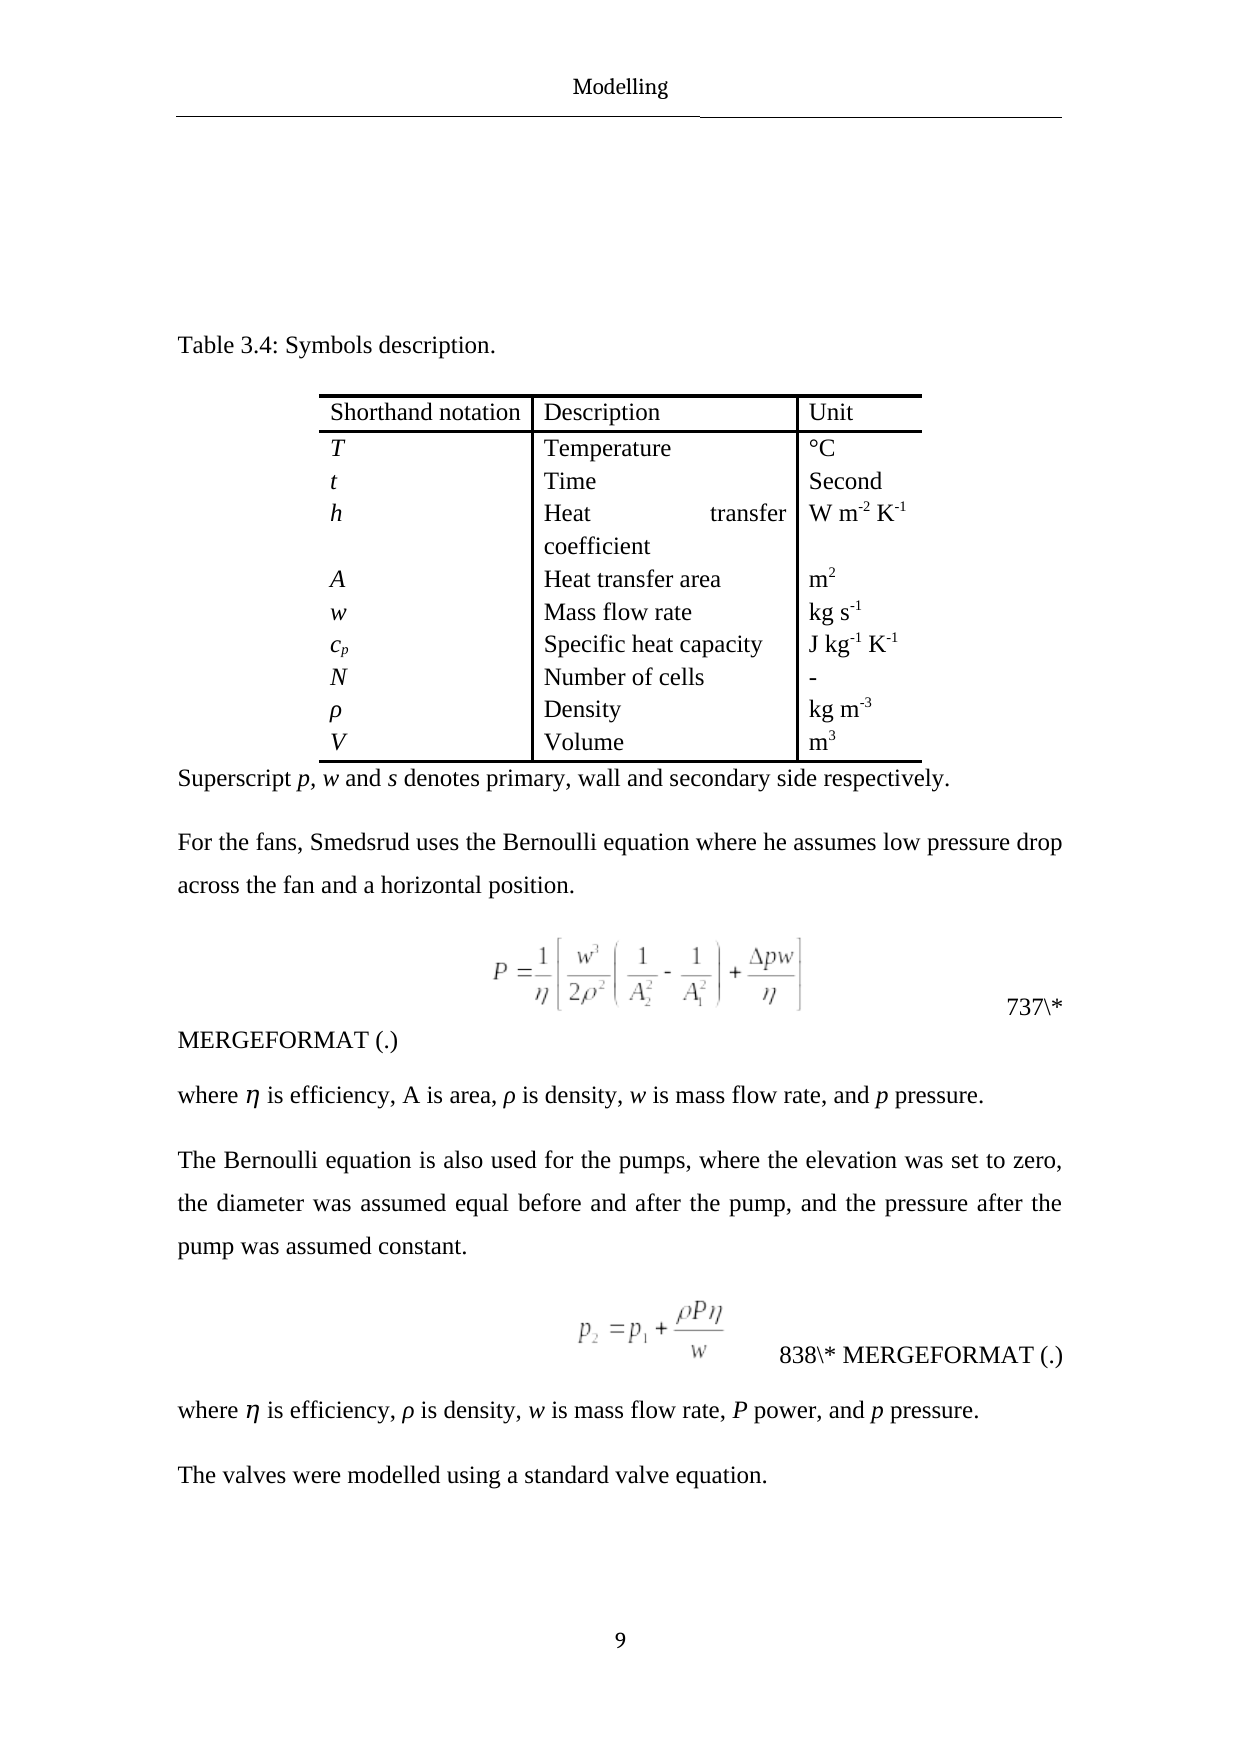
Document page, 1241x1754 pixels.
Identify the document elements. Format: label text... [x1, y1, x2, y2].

table_cell T [319, 433, 531, 466]
table_cell °C [799, 433, 922, 466]
table_cell w [319, 597, 531, 629]
table_cell N [319, 662, 531, 694]
table_header Unit [799, 398, 922, 430]
table_cell cp [319, 629, 531, 662]
text where 𝜂 is efficiency, ρ is density, w is mass flow rate, P power, and p pressure. [177, 1394, 1063, 1424]
table_cell V [319, 727, 531, 759]
text The Bernoulli equation is also used for the pumps, where the elevation was set to zero, the diameter was assumed equal before and after the pump, and the pressure after the pump was assumed constant. [177, 1145, 1063, 1260]
table_cell Number of cells [534, 662, 796, 694]
table_cell Volume [534, 727, 796, 759]
table_cell Specific heat capacity [534, 629, 796, 662]
table_cell kg s-1 [799, 597, 922, 629]
table_cell W m-2 K-1 [799, 498, 922, 564]
table_cell Mass flow rate [534, 597, 796, 629]
table_cell Heat transfer coefficient [534, 498, 796, 564]
table_cell m3 [799, 727, 922, 759]
table_cell h [319, 498, 531, 564]
table_header Description [534, 398, 796, 430]
text For the fans, Smedsrud uses the Bernoulli equation where he assumes low pressure drop across the fan and a horizontal position. [177, 827, 1063, 898]
text where 𝜂 is efficiency, A is area, ρ is density, w is mass flow rate, and p pressure. [177, 1079, 1063, 1109]
table_cell m2 [799, 564, 922, 597]
table_header Shorthand notation [319, 398, 531, 430]
table_cell A [319, 564, 531, 597]
text Superscript p, w and s denotes primary, wall and secondary side respectively. [177, 763, 1063, 791]
text The valves were modelled using a standard valve equation. [177, 1460, 1063, 1489]
table_cell t [319, 466, 531, 498]
table_cell Second [799, 466, 922, 498]
table_cell Density [534, 694, 796, 727]
table_cell Time [534, 466, 796, 498]
table_cell ρ [319, 694, 531, 727]
table_cell Heat transfer area [534, 564, 796, 597]
table_cell J kg-1 K-1 [799, 629, 922, 662]
table_cell kg m-3 [799, 694, 922, 727]
table_cell - [799, 662, 922, 694]
table_cell Temperature [534, 433, 796, 466]
